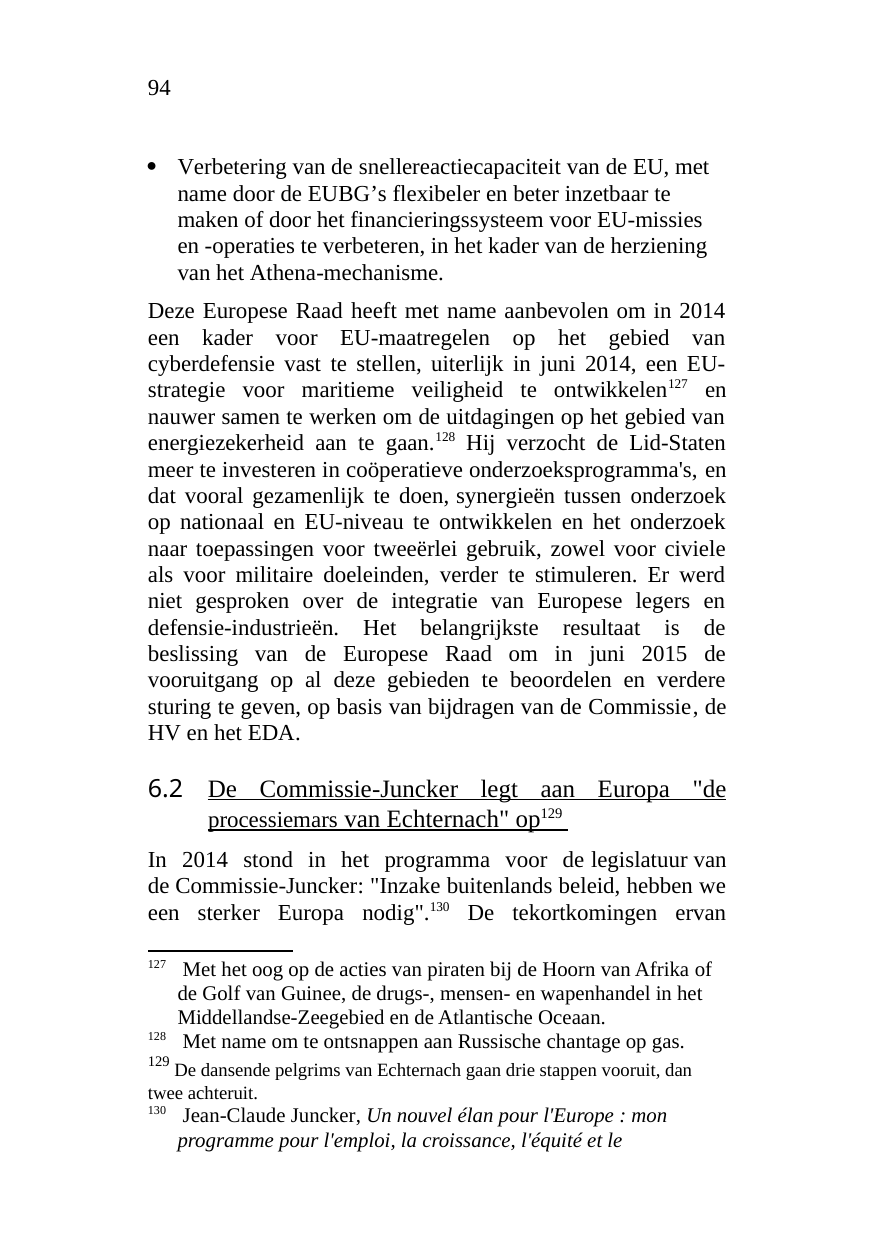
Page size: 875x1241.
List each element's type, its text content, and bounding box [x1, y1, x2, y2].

text Deze Europese Raad heeft met name aanbevolen om in 2014 een kader voor EU-maatregelen op het gebied van cyberdefensie vast te stellen, uiterlijk in juni 2014, een EU-strategie voor maritieme veiligheid te ontwikkelen en nauwer samen te werken om de uitdagingen op het gebied van energiezekerheid aan te gaan. Hij verzocht de Lid-Staten meer te investeren in coöperatieve onderzoeksprogramma's, en dat vooral gezamenlijk te doen, synergieën tussen onderzoek op nationaal en EU-niveau te ontwikkelen en het onderzoek naar toepassingen voor tweeërlei gebruik, zowel voor civiele als voor militaire doeleinden, verder te stimuleren. Er werd niet gesproken over de integratie van Europese legers en defensie-industrieën. Het belangrijkste resultaat is de beslissing van de Europese Raad om in juni 2015 de vooruitgang op al deze gebieden te beoordelen en verdere sturing te geven, op basis van bijdragen van de Commissie, de HV en het EDA. [148, 297, 726, 746]
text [148, 846, 726, 925]
text De Commissie-Juncker legt aan Europa "de processiemars van Echternach" op [148, 771, 726, 833]
list Verbetering van de snellereactiecapaciteit van de EU, met name door de EUBG’s flexibeler en beter inzetbaar te maken of door het financieringssysteem voor EU-missies en -operaties te verbeteren, in het kader van de herziening van het Athena-mechanisme. [148, 153, 726, 285]
